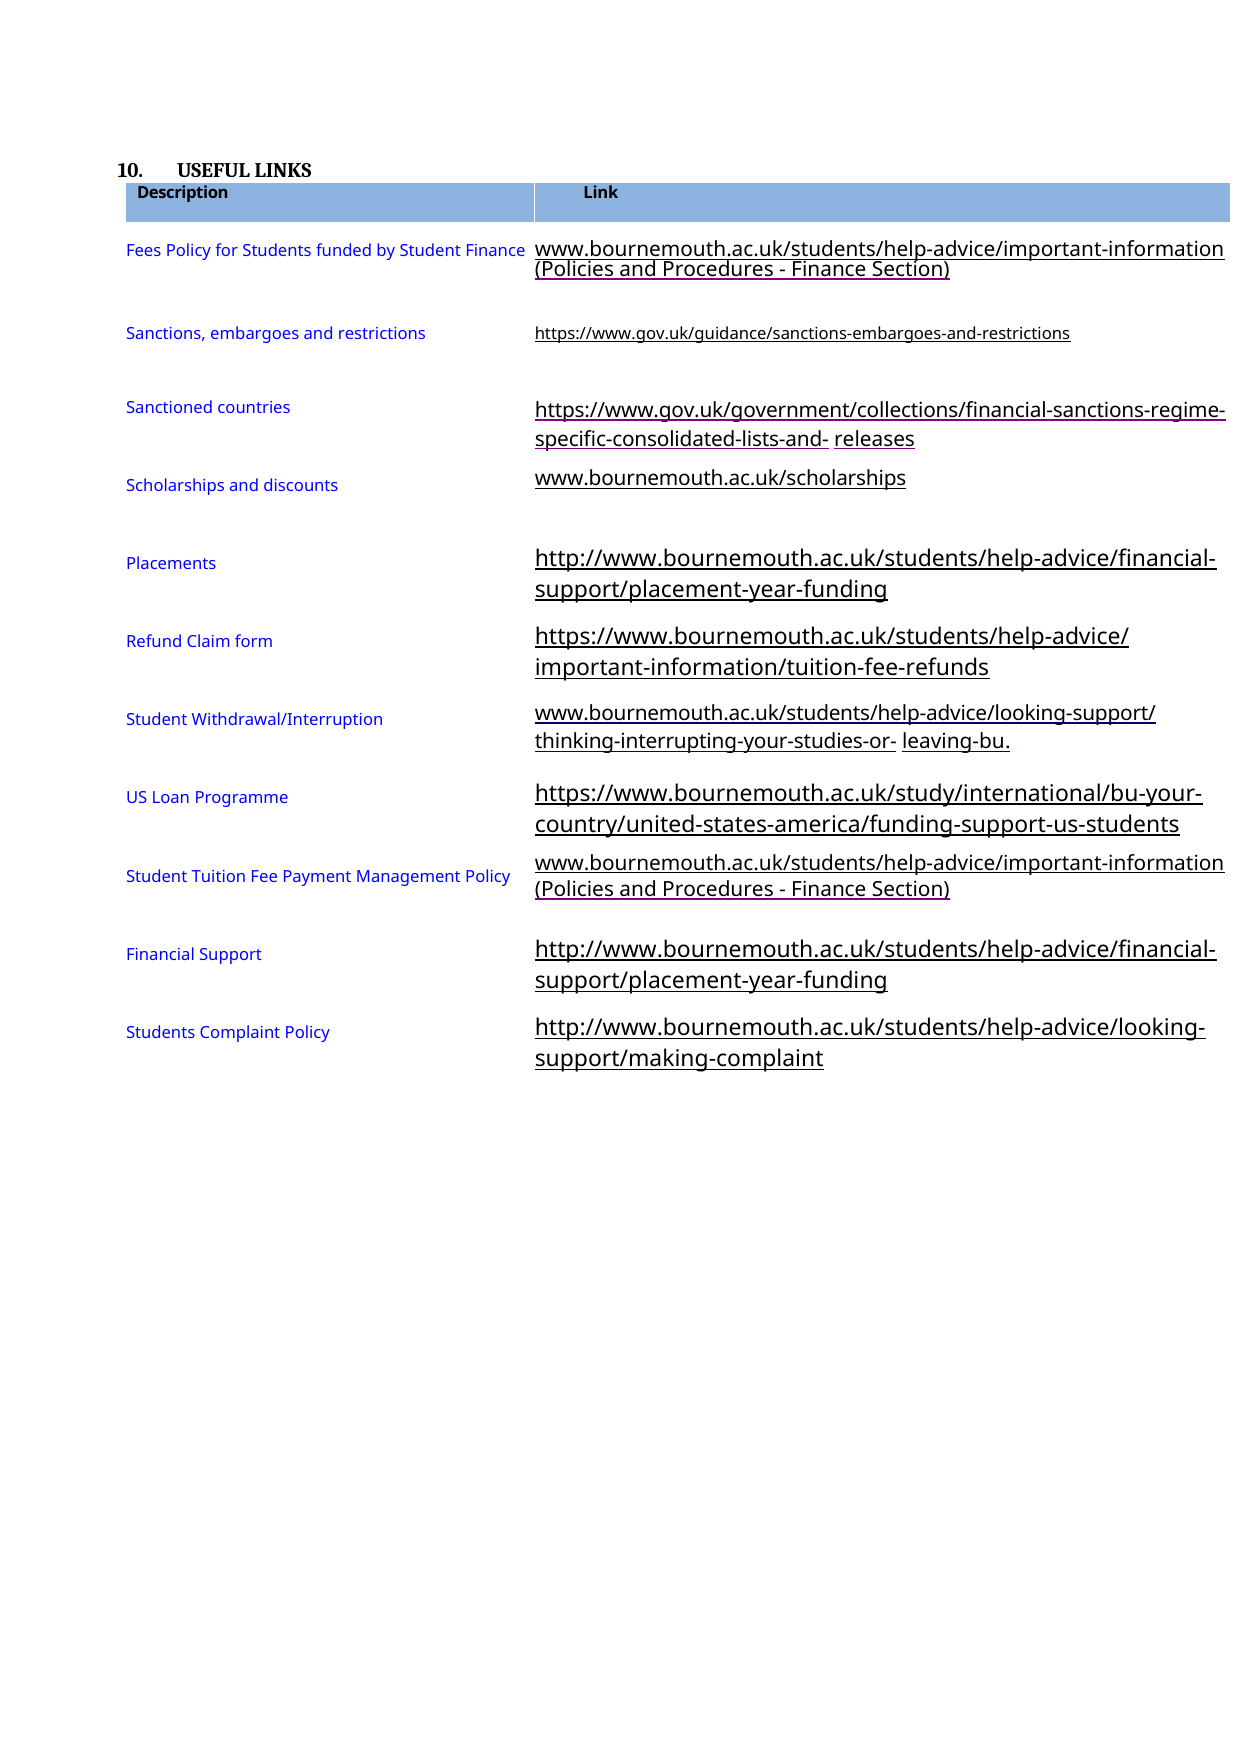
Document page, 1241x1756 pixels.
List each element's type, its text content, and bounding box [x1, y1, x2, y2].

table_cell Student Withdrawal/Interruption [126, 698, 534, 776]
table_cell US Loan Programme [126, 776, 534, 855]
subtitle USEFUL LINKS [118, 159, 1122, 183]
table_cell www.bournemouth.ac.uk/students/help-advice/important-information (Policies and Procedures - Finance Section) [535, 855, 1230, 933]
table_cell http://www.bournemouth.ac.uk/students/help-advice/financial-support/placement-year-funding [535, 933, 1230, 1011]
table_cell https://www.gov.uk/guidance/sanctions-embargoes-and-restrictions [535, 312, 1230, 386]
table_cell https://www.gov.uk/government/collections/financial-sanctions-regime-specific-consolidated-lists-and- releases [535, 386, 1230, 463]
table_header Description [126, 183, 534, 222]
table_cell Refund Claim form [126, 620, 534, 698]
table_cell https://www.bournemouth.ac.uk/students/help-advice/important-information/tuition-fee-refunds [535, 620, 1230, 698]
table_header Link [535, 183, 1230, 222]
table_cell Financial Support [126, 933, 534, 1011]
table_cell Scholarships and discounts [126, 464, 534, 542]
table_cell https://www.bournemouth.ac.uk/study/international/bu-your-country/united-states-america/funding-support-us-students [535, 776, 1230, 855]
table_cell www.bournemouth.ac.uk/scholarships [535, 464, 1230, 542]
table_cell Sanctions, embargoes and restrictions [126, 312, 534, 386]
table_cell Students Complaint Policy [126, 1011, 534, 1089]
table_cell www.bournemouth.ac.uk/students/help-advice/important-information (Policies and Procedures - Finance Section) [535, 222, 1230, 312]
table_cell Student Tuition Fee Payment Management Policy [126, 855, 534, 933]
table_cell Sanctioned countries [126, 386, 534, 463]
table_cell www.bournemouth.ac.uk/students/help-advice/looking-support/thinking-interrupting-your-studies-or- leaving-bu. [535, 698, 1230, 776]
table_cell http://www.bournemouth.ac.uk/students/help-advice/looking-support/making-complaint [535, 1011, 1230, 1089]
table_cell http://www.bournemouth.ac.uk/students/help-advice/financial-support/placement-year-funding [535, 542, 1230, 620]
table_cell Fees Policy for Students funded by Student Finance [126, 222, 534, 312]
table_cell Placements [126, 542, 534, 620]
